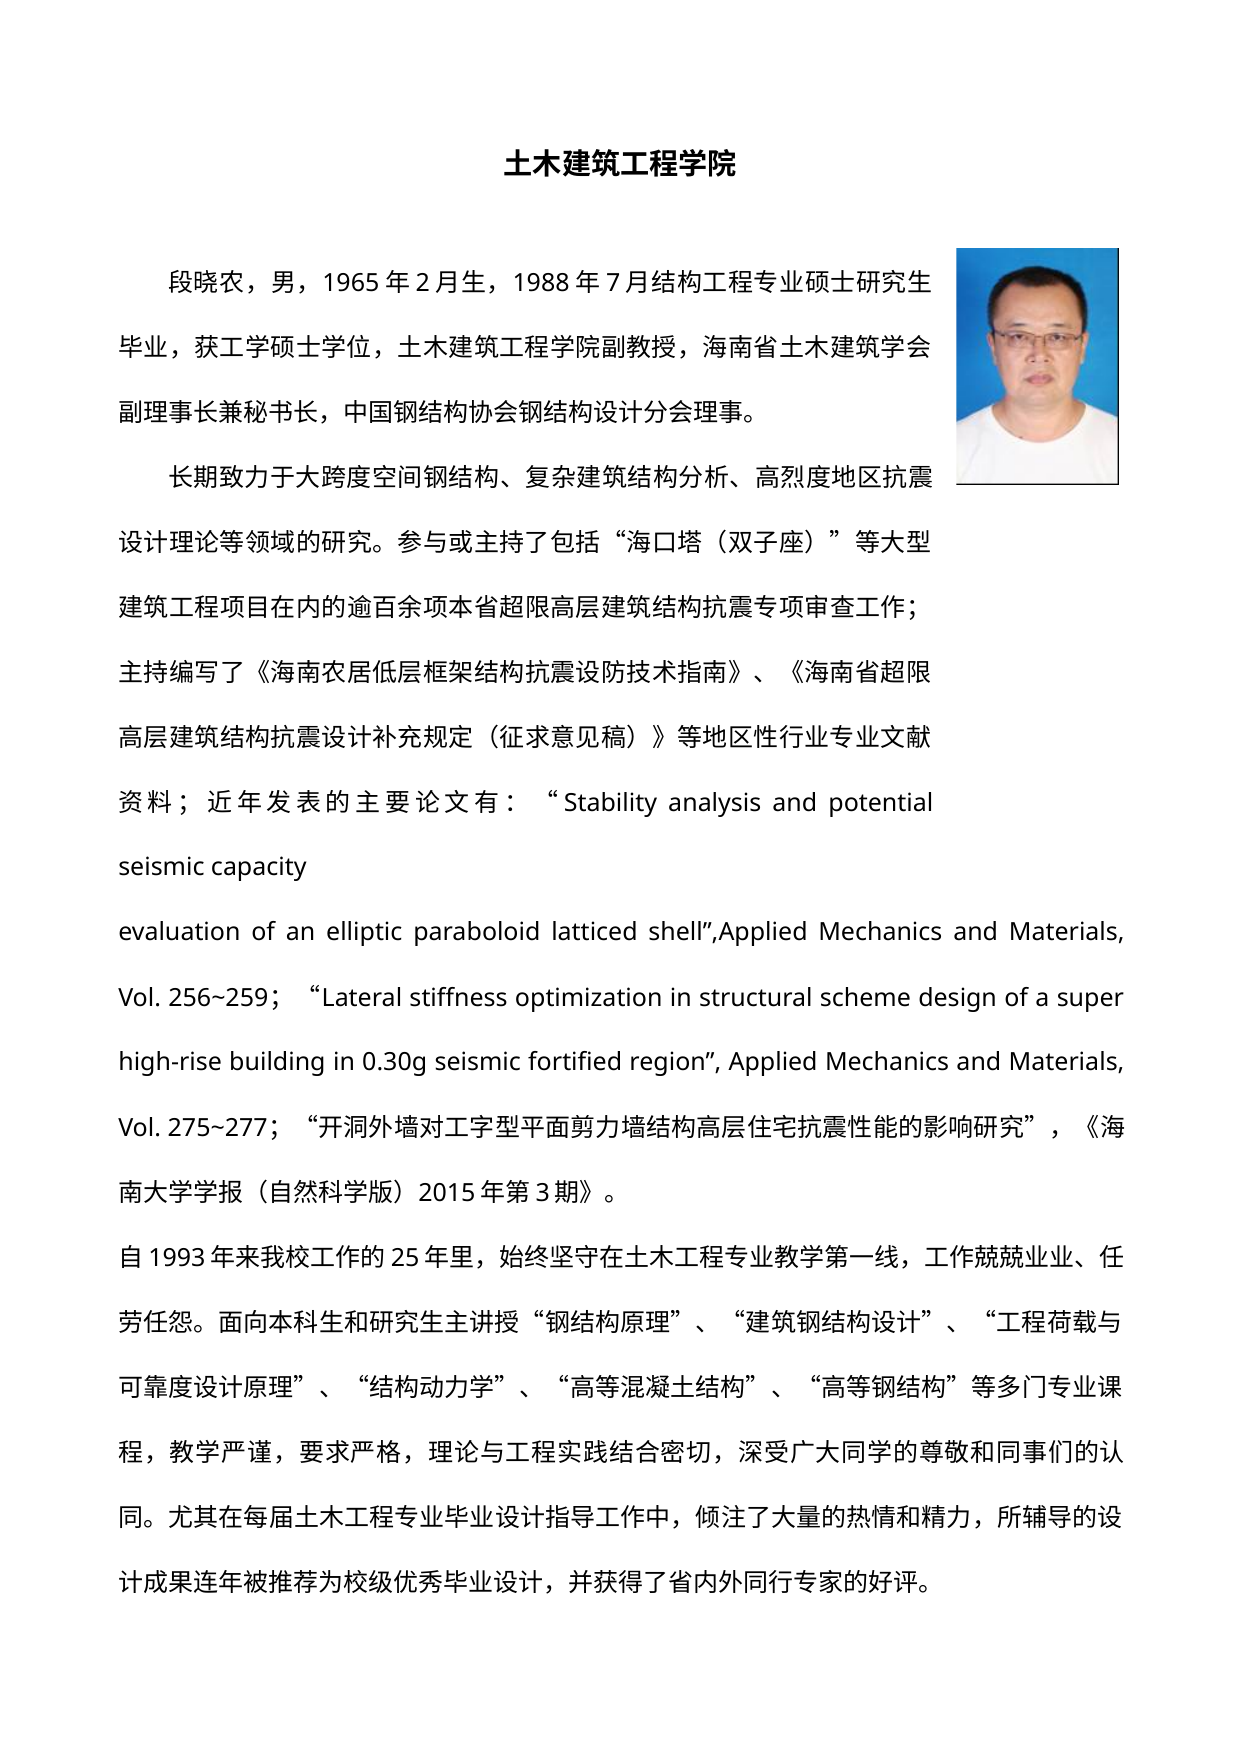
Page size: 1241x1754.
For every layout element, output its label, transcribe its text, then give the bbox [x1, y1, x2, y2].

table_header 段晓农，男，1965年2月生，1988年7月结构工程专业硕士研究生毕业，获工学硕士学位，土木建筑工程学院副教授，海南省土木建筑学会副理事长兼秘书长，中国钢结构协会钢结构设计分会理事。 长期致力于大跨度空间钢结构、复杂建筑结构分析、高烈度地区抗震设计理论等领域的研究。参与或主持了包括“海口塔（双子座）”等大型建筑工程项目在内的逾百余项本省超限高层建筑结构抗震专项审查工作；主持编写了《海南农居低层框架结构抗震设防技术指南》、《海南省超限高层建筑结构抗震设计补充规定（征求意见稿）》等地区性行业专业文献资料；近年发表的主要论文有：“Stability analysis and potential seismic capacity [107, 248, 945, 898]
picture [956, 248, 1119, 485]
table_header [945, 248, 1137, 898]
table_cell evaluation of an elliptic paraboloid latticed shell”,Applied Mechanics and Materials, Vol. 256~259；“Lateral stiffness optimization in structural scheme design of a super high-rise building in 0.30g seismic fortified region”, Applied Mechanics and Materials, Vol. 275~277；“开洞外墙对工字型平面剪力墙结构高层住宅抗震性能的影响研究”，《海南大学学报（自然科学版）2015年第3期》。 自1993年来我校工作的25年里，始终坚守在土木工程专业教学第一线，工作兢兢业业、任劳任怨。面向本科生和研究生主讲授“钢结构原理”、“建筑钢结构设计”、“工程荷载与可靠度设计原理”、“结构动力学”、“高等混凝土结构”、“高等钢结构”等多门专业课程，教学严谨，要求严格，理论与工程实践结合密切，深受广大同学的尊敬和同事们的认同。尤其在每届土木工程专业毕业设计指导工作中，倾注了大量的热情和精力，所辅导的设计成果连年被推荐为校级优秀毕业设计，并获得了省内外同行专家的好评。 [107, 898, 1137, 1613]
text 土木建筑工程学院 [118, 129, 1122, 194]
